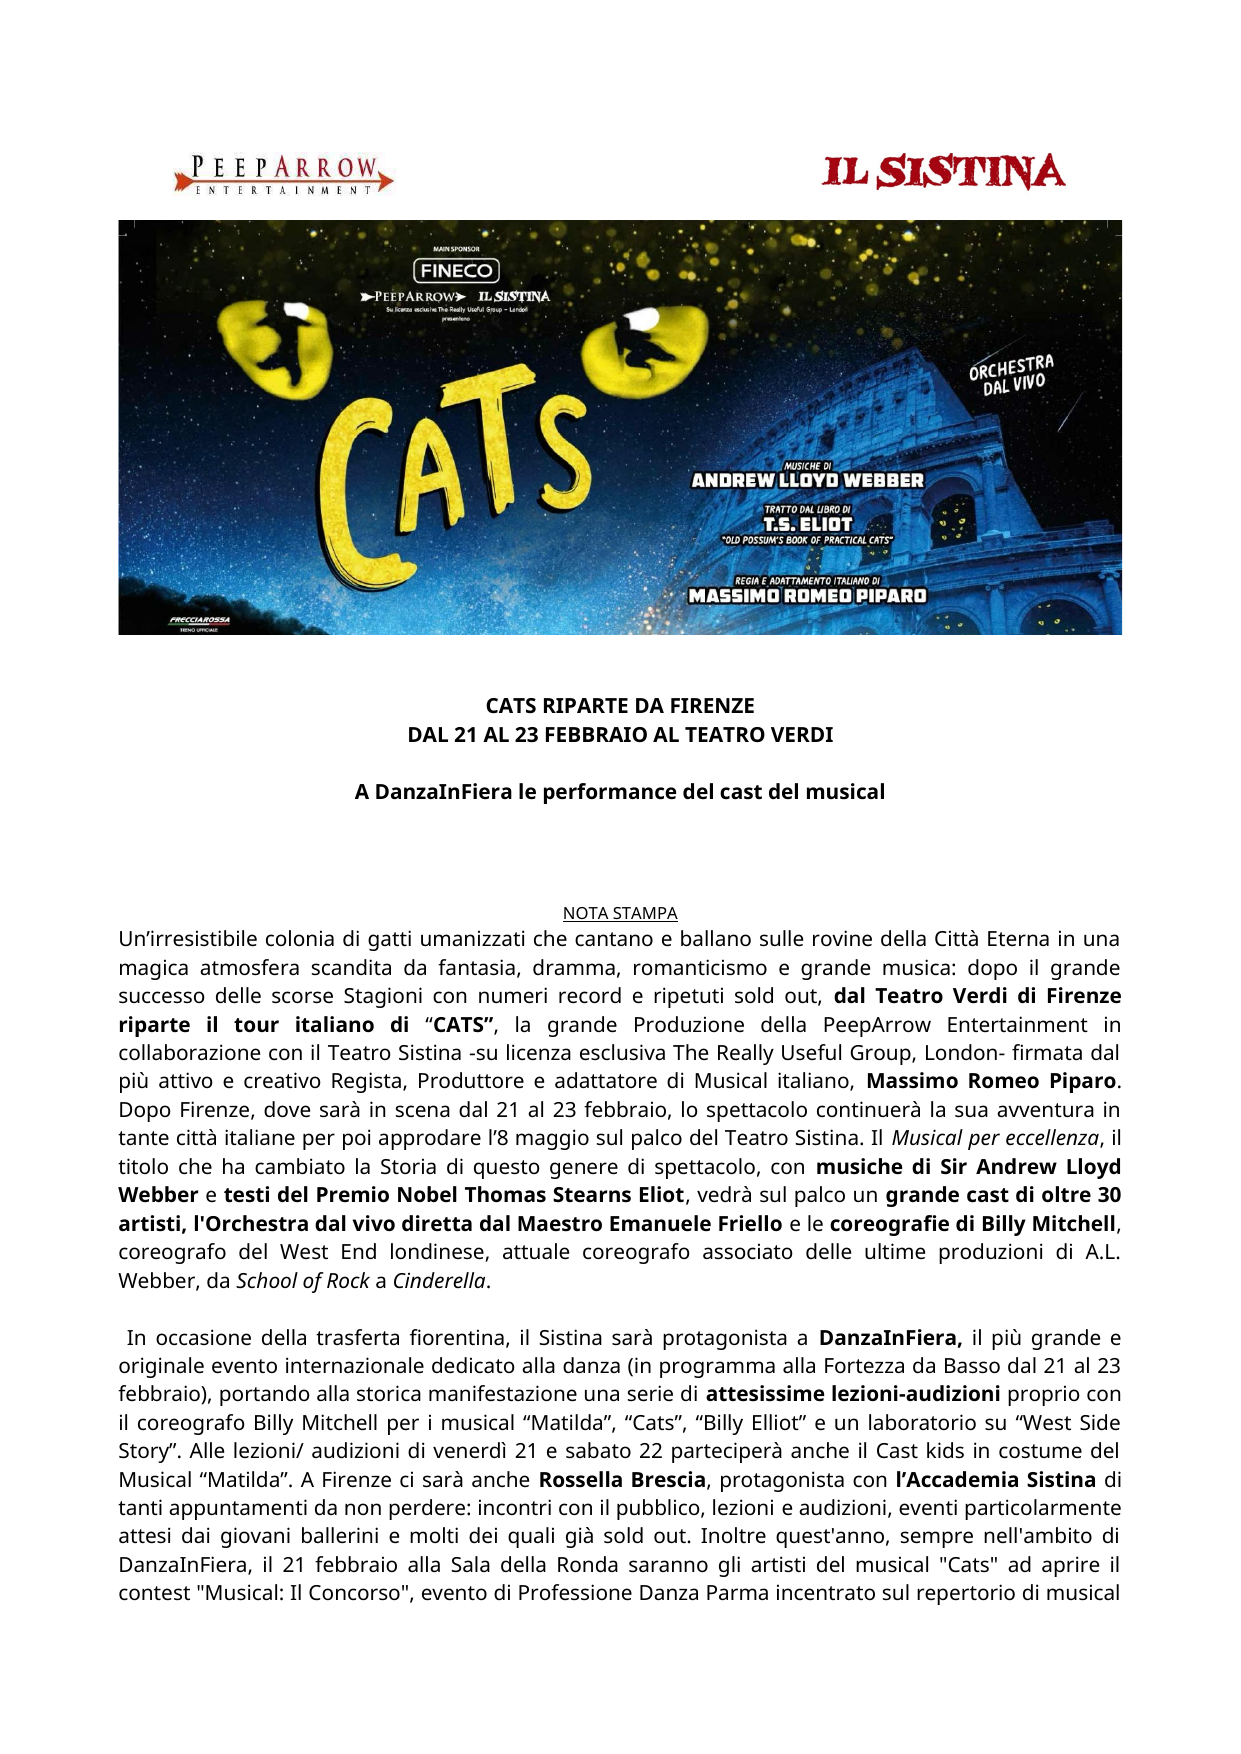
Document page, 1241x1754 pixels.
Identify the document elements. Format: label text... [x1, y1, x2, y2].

text Un’irresistibile colonia di gatti umanizzati che cantano e ballano sulle rovine della Città Eterna in una magica atmosfera scandita da fantasia, dramma, romanticismo e grande musica: dopo il grande successo delle scorse Stagioni con numeri record e ripetuti sold out, dal Teatro Verdi di Firenze riparte il tour italiano di “CATS”, la grande Produzione della PeepArrow Entertainment in collaborazione con il Teatro Sistina -su licenza esclusiva The Really Useful Group, London- firmata dal più attivo e creativo Regista, Produttore e adattatore di Musical italiano, Massimo Romeo Piparo. Dopo Firenze, dove sarà in scena dal 21 al 23 febbraio, lo spettacolo continuerà la sua avventura in tante città italiane per poi approdare l’8 maggio sul palco del Teatro Sistina. Il Musical per eccellenza, il titolo che ha cambiato la Storia di questo genere di spettacolo, con musiche di Sir Andrew Lloyd Webber e testi del Premio Nobel Thomas Stearns Eliot, vedrà sul palco un grande cast di oltre 30 artisti, l'Orchestra dal vivo diretta dal Maestro Emanuele Friello e le coreografie di Billy Mitchell, coreografo del West End londinese, attuale coreografo associato delle ultime produzioni di A.L. Webber, da School of Rock a Cinderella. [118, 924, 1122, 1294]
text A DanzaInFiera le performance del cast del musical [118, 777, 1122, 805]
picture [172, 152, 396, 196]
picture [118, 220, 1123, 635]
picture [819, 147, 1068, 196]
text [118, 1323, 1122, 1607]
text CATS RIPARTE DA FIRENZE [118, 691, 1122, 720]
text DAL 21 AL 23 FEBBRAIO AL TEATRO VERDI [118, 720, 1122, 748]
text NOTA STAMPA [118, 902, 1122, 924]
